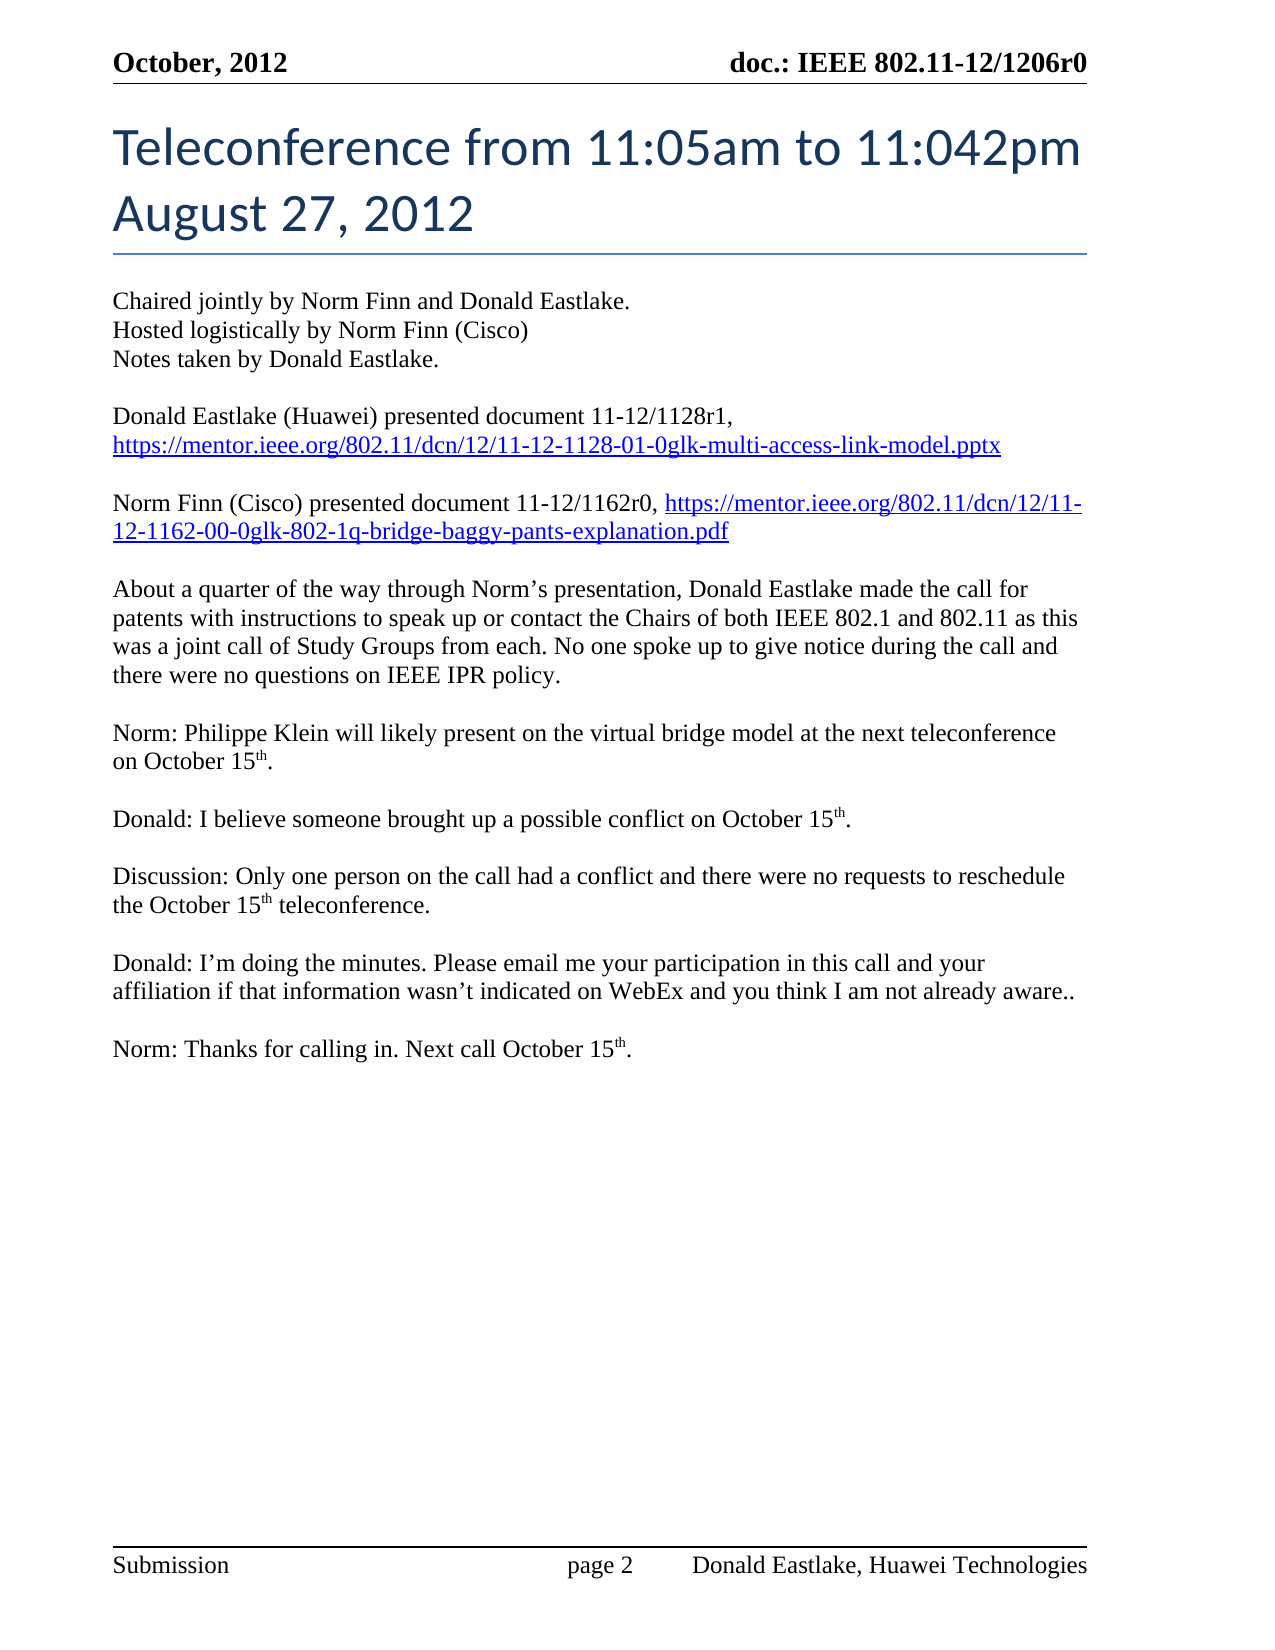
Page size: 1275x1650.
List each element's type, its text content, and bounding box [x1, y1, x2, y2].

title Teleconference from 11:05am to 11:042pm [112, 112, 1087, 179]
text Notes taken by Donald Eastlake. [112, 344, 1087, 373]
text Norm: Philippe Klein will likely present on the virtual bridge model at the next teleconference on October 15th. [112, 718, 1087, 775]
text Donald: I believe someone brought up a possible conflict on October 15th. [112, 804, 1087, 833]
text Norm: Thanks for calling in. Next call October 15th. [112, 1034, 1087, 1063]
title August 27, 2012 [112, 179, 1087, 255]
text Norm Finn (Cisco) presented document 11-12/1162r0, https://mentor.ieee.org/802.11/dcn/12/11-12-1162-00-0glk-802-1q-bridge-baggy-pants-explanation.pdf [112, 488, 1087, 545]
text Hosted logistically by Norm Finn (Cisco) [112, 315, 1087, 344]
text Donald: I’m doing the minutes. Please email me your participation in this call and your affiliation if that information wasn’t indicated on WebEx and you think I am not already aware.. [112, 948, 1087, 1005]
text Donald Eastlake (Huawei) presented document 11-12/1128r1, https://mentor.ieee.org/802.11/dcn/12/11-12-1128-01-0glk-multi-access-link-model.pptx [112, 401, 1087, 459]
text About a quarter of the way through Norm’s presentation, Donald Eastlake made the call for patents with instructions to speak up or contact the Chairs of both IEEE 802.1 and 802.11 as this was a joint call of Study Groups from each. No one spoke up to give notice during the call and there were no questions on IEEE IPR policy. [112, 574, 1087, 689]
text Discussion: Only one person on the call had a conflict and there were no requests to reschedule the October 15th teleconference. [112, 861, 1087, 919]
text Chaired jointly by Norm Finn and Donald Eastlake. [112, 286, 1087, 315]
